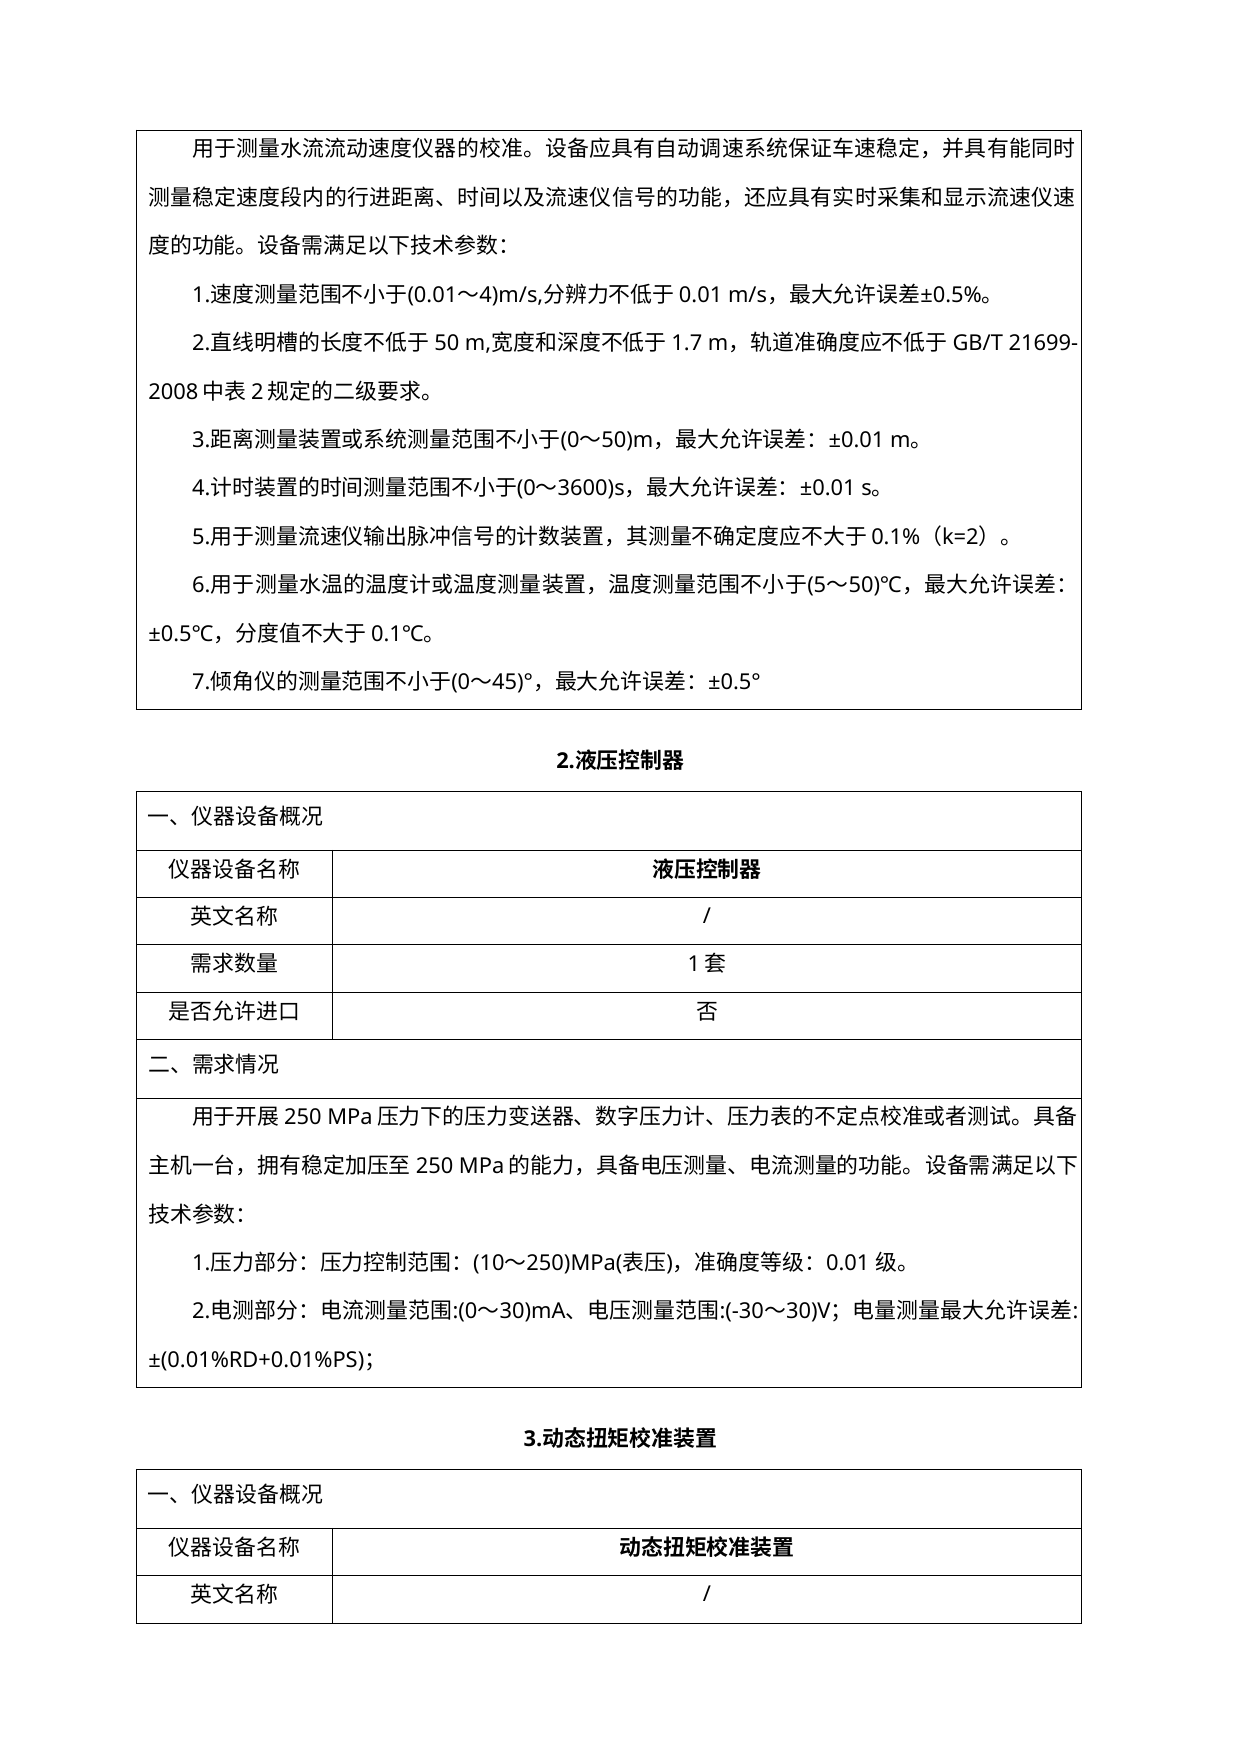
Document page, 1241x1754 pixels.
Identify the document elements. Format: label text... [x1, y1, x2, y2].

table_header 一、仪器设备概况 [137, 792, 1081, 850]
table_cell 用于测量水流流动速度仪器的校准。设备应具有自动调速系统保证车速稳定，并具有能同时测量稳定速度段内的行进距离、时间以及流速仪信号的功能，还应具有实时采集和显示流速仪速度的功能。设备需满足以下技术参数： 1.速度测量范围不小于(0.01～4)m/s,分辨力不低于0.01 m/s，最大允许误差±0.5%。 2.直线明槽的长度不低于50 m,宽度和深度不低于1.7 m，轨道准确度应不低于GB/T 21699-2008中表2规定的二级要求。 3.距离测量装置或系统测量范围不小于(0～50)m，最大允许误差：±0.01 m。 4.计时装置的时间测量范围不小于(0～3600)s，最大允许误差：±0.01 s。 5.用于测量流速仪输出脉冲信号的计数装置，其测量不确定度应不大于0.1%（k=2）。 6.用于测量水温的温度计或温度测量装置，温度测量范围不小于(5～50)℃，最大允许误差：±0.5℃，分度值不大于0.1℃。 7.倾角仪的测量范围不小于(0～45)°，最大允许误差：±0.5° [137, 131, 1081, 709]
table_header 一、仪器设备概况 [137, 1470, 1081, 1528]
table_cell 动态扭矩校准装置 [333, 1529, 1081, 1575]
table_cell 否 [333, 993, 1081, 1039]
table_cell 液压控制器 [333, 851, 1081, 897]
table_cell 是否允许进口 [137, 993, 332, 1039]
table_cell 英文名称 [137, 1576, 332, 1622]
table_cell 英文名称 [137, 898, 332, 944]
text 2.液压控制器 [148, 742, 1093, 775]
table_cell 二、需求情况 [137, 1040, 1081, 1098]
table_cell 需求数量 [137, 945, 332, 992]
table_cell / [333, 1576, 1081, 1622]
text 3.动态扭矩校准装置 [148, 1421, 1093, 1453]
table_cell 用于开展250 MPa压力下的压力变送器、数字压力计、压力表的不定点校准或者测试。具备主机一台，拥有稳定加压至250 MPa的能力，具备电压测量、电流测量的功能。设备需满足以下技术参数： 1.压力部分：压力控制范围：(10～250)MPa(表压)，准确度等级：0.01 级。 2.电测部分：电流测量范围:(0～30)mA、电压测量范围:(-30～30)V；电量测量最大允许误差:±(0.01%RD+0.01%PS)； [137, 1099, 1081, 1387]
table_cell 仪器设备名称 [137, 1529, 332, 1575]
table_cell 仪器设备名称 [137, 851, 332, 897]
table_cell / [333, 898, 1081, 944]
table_cell 1套 [333, 945, 1081, 992]
